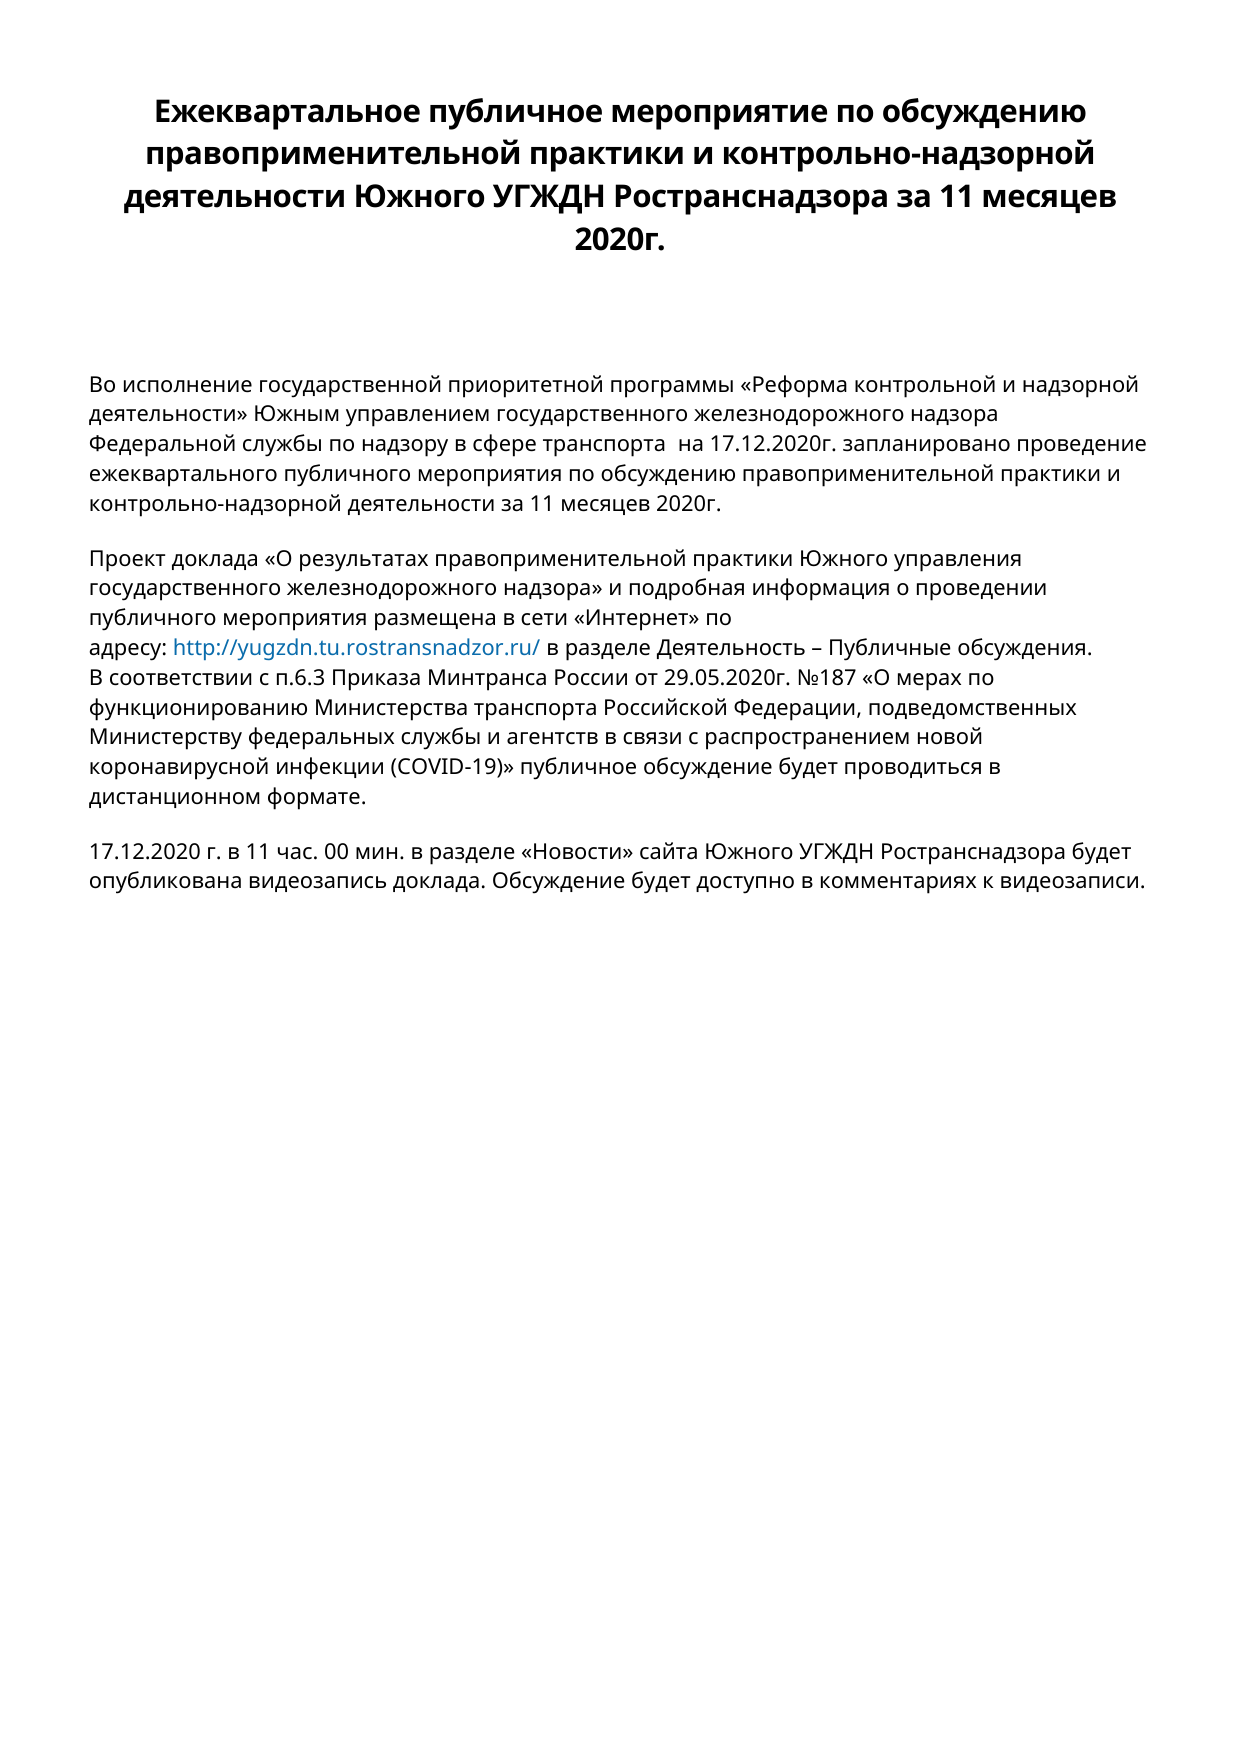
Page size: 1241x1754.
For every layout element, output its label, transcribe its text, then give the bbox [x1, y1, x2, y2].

subtitle Ежеквартальное публичное мероприятие по обсуждению правоприменительной практики и контрольно-надзорной деятельности Южного УГЖДН Ространснадзора за 11 месяцев 2020г. [89, 89, 1152, 259]
text 17.12.2020 г. в 11 час. 00 мин. в разделе «Новости» сайта Южного УГЖДН Ространснадзора будет опубликована видеозапись доклада. Обсуждение будет доступно в комментариях к видеозаписи. [89, 836, 1152, 895]
text В соответствии с п.6.3 Приказа Минтранса России от 29.05.2020г. №187 «О мерах по функционированию Министерства транспорта Российской Федерации, подведомственных Министерству федеральных службы и агентств в связи с распространением новой коронавирусной инфекции (COVID-19)» публичное обсуждение будет проводиться в дистанционном формате. [89, 662, 1152, 811]
text Во исполнение государственной приоритетной программы «Реформа контрольной и надзорной деятельности» Южным управлением государственного железнодорожного надзора Федеральной службы по надзору в сфере транспорта на 17.12.2020г. запланировано проведение ежеквартального публичного мероприятия по обсуждению правоприменительной практики и контрольно-надзорной деятельности за 11 месяцев 2020г. [89, 369, 1152, 518]
text Проект доклада «О результатах правоприменительной практики Южного управления государственного железнодорожного надзора» и подробная информация о проведении публичного мероприятия размещена в сети «Интернет» по адресу: http://yugzdn.tu.rostransnadzor.ru/ в разделе Деятельность – Публичные обсуждения. [89, 543, 1152, 662]
